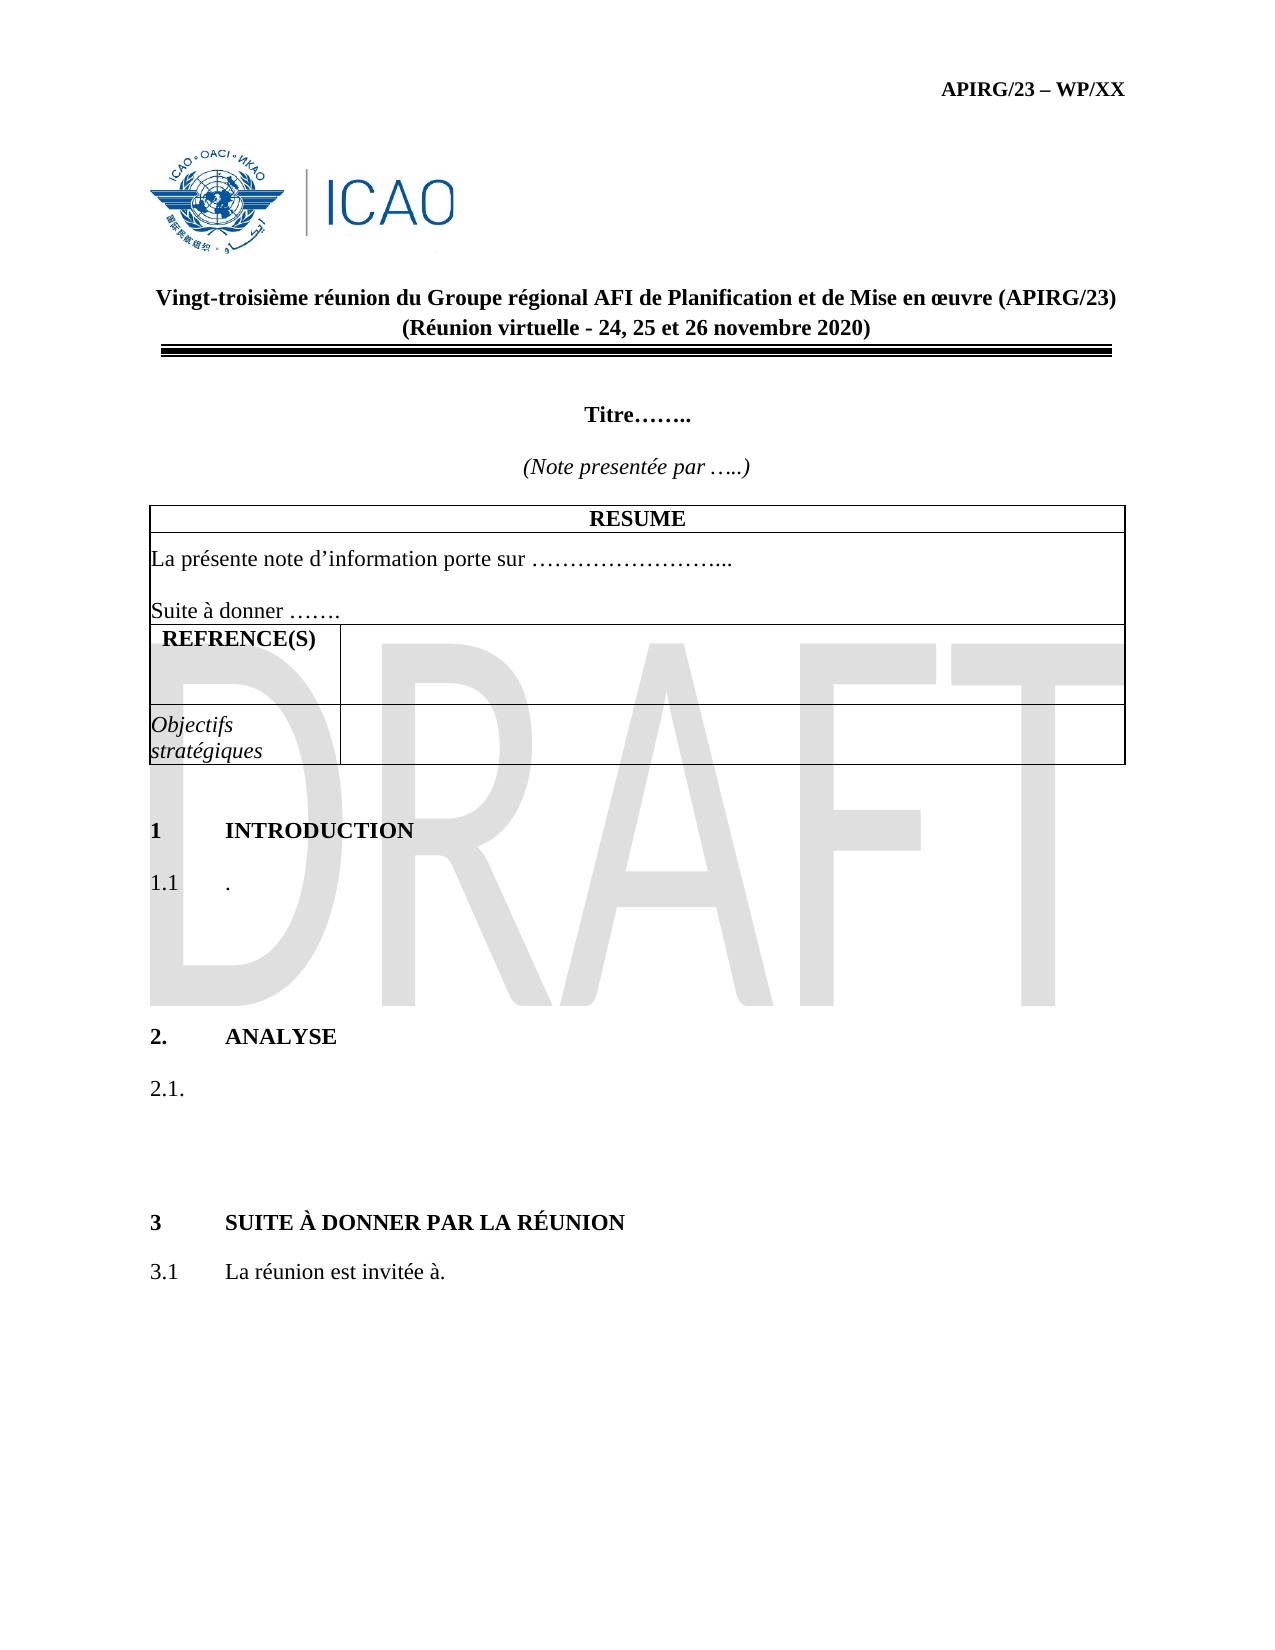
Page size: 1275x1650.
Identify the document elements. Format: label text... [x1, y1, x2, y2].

text Titre…….. [150, 401, 1125, 428]
text (Note presentée par …..) [150, 453, 1125, 479]
text 2. ANALYSE [150, 1023, 1125, 1050]
text (Réunion virtuelle - 24, 25 et 26 novembre 2020) [148, 314, 1125, 371]
text 2.1. [150, 1075, 1125, 1101]
table_cell Objectifs stratégiques [151, 705, 340, 764]
table_cell La présente note d’information porte sur ……………………... Suite à donner ……. [151, 533, 1124, 624]
picture [150, 150, 454, 254]
text 1.1 . [150, 869, 1125, 895]
table_header RESUME [151, 506, 1124, 532]
text Vingt-troisième réunion du Groupe régional AFI de Planification et de Mise en œuvre (APIRG/23) [148, 284, 1125, 310]
table_cell [341, 625, 1124, 704]
table_cell [341, 705, 1124, 764]
text 1 INTRODUCTION [150, 817, 1125, 844]
table_cell [151, 625, 340, 704]
text 3 SUITE À DONNER PAR LA RÉUNION [150, 1209, 1125, 1235]
text 3.1 La réunion est invitée à. [150, 1258, 1125, 1284]
